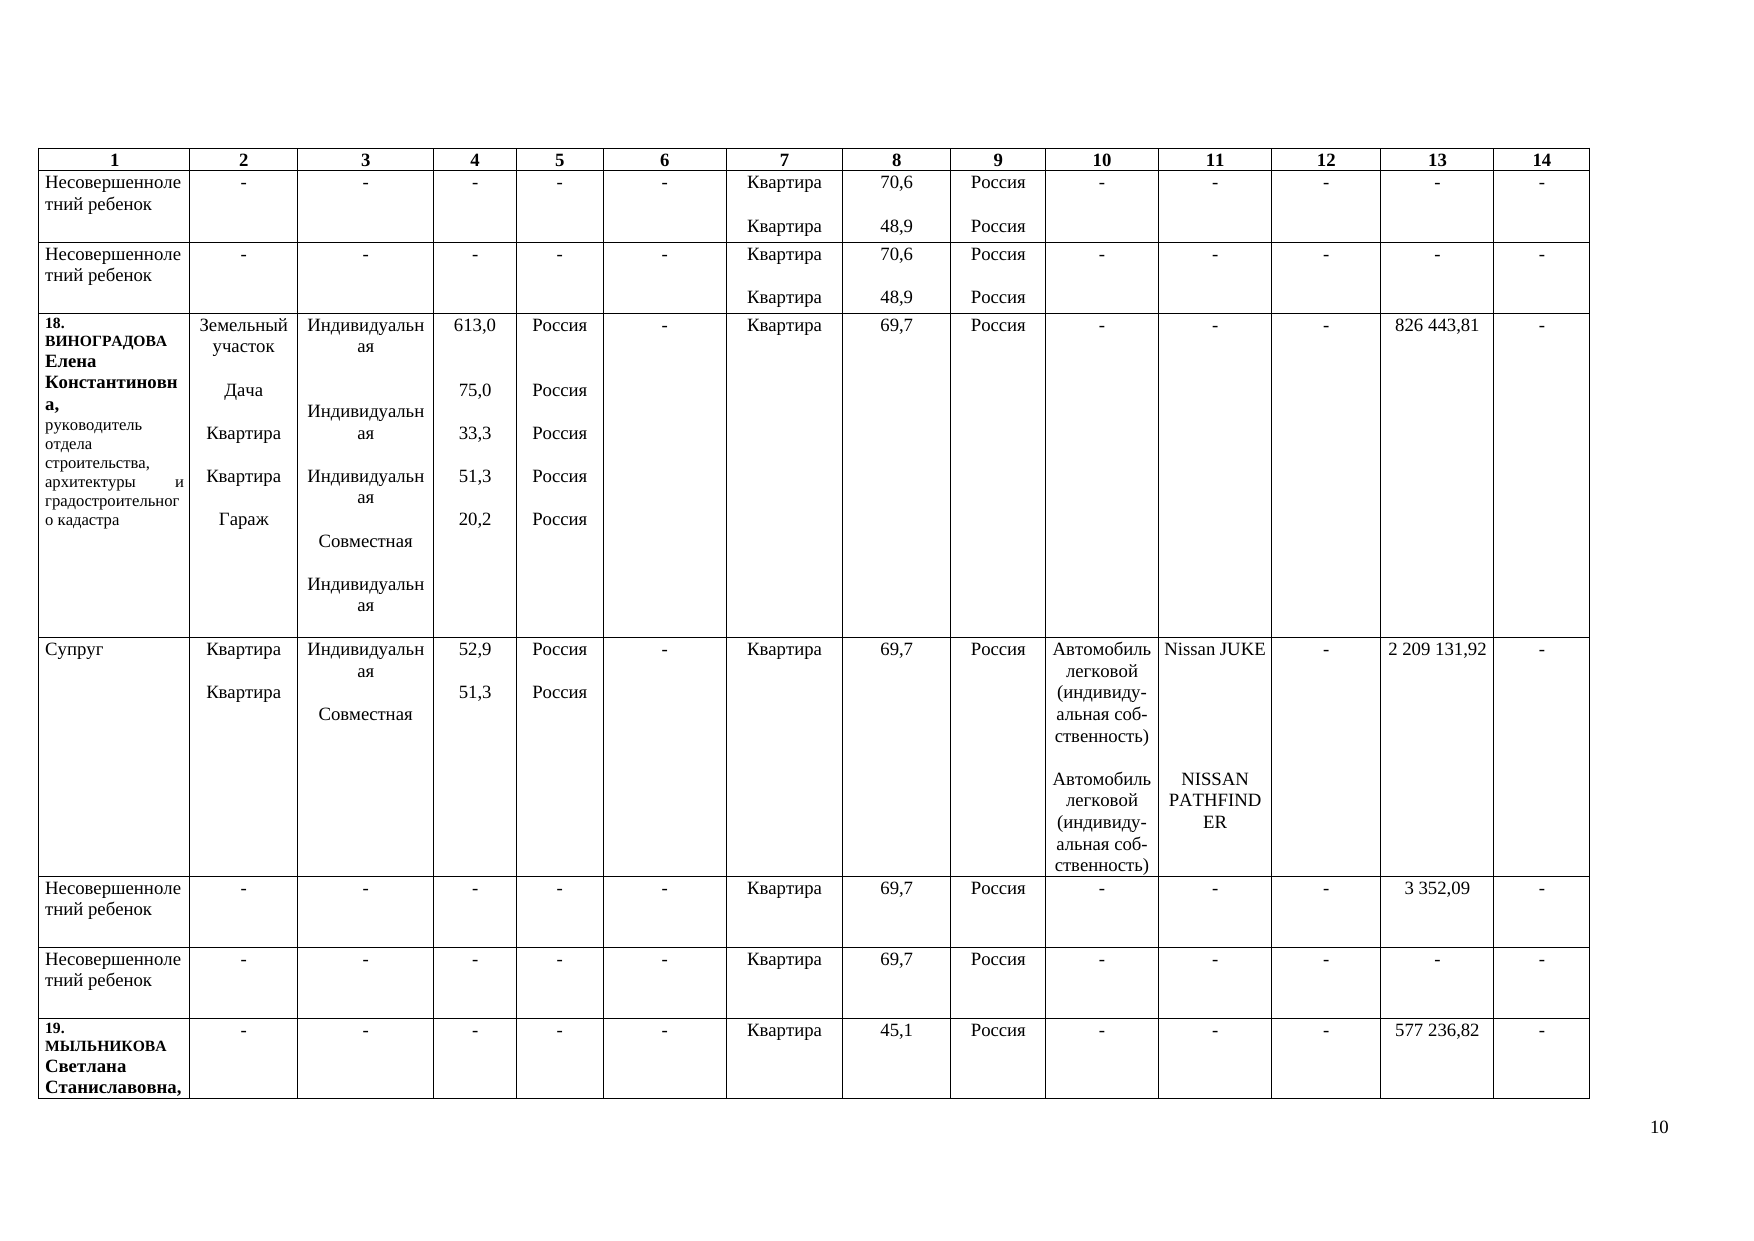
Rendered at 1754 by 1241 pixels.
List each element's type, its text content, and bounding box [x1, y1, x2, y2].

table_cell 45,1 [843, 1019, 950, 1098]
table_cell - [434, 243, 516, 313]
table_cell 52,9 51,3 [434, 638, 516, 876]
table_cell - [190, 1019, 297, 1098]
table_cell - [1494, 171, 1589, 242]
table_cell - [298, 1019, 433, 1098]
table_cell - [1494, 948, 1589, 1018]
table_header 14 [1494, 149, 1589, 170]
table_cell - [190, 243, 297, 313]
table_cell Россия Россия [517, 638, 603, 876]
table_cell - [1159, 243, 1271, 313]
table_cell Квартира [727, 314, 842, 637]
table_cell - [1381, 948, 1493, 1018]
table_cell 69,7 [843, 948, 950, 1018]
table_cell - [604, 877, 726, 947]
table_cell Квартира [727, 638, 842, 876]
table_cell - [604, 1019, 726, 1098]
table_cell - [517, 948, 603, 1018]
table_cell 826 443,81 [1381, 314, 1493, 637]
table_cell Россия Россия [951, 243, 1045, 313]
table_cell - [1159, 877, 1271, 947]
table_cell Россия [951, 638, 1045, 876]
table_cell - [1272, 314, 1380, 637]
table_header 13 [1381, 149, 1493, 170]
table_cell Россия [951, 948, 1045, 1018]
table_cell - [1381, 243, 1493, 313]
table_header 9 [951, 149, 1045, 170]
table_header 11 [1159, 149, 1271, 170]
table_cell - [434, 948, 516, 1018]
table_cell - [604, 314, 726, 637]
table_header 10 [1046, 149, 1158, 170]
table_cell 613,0 75,0 33,3 51,3 20,2 [434, 314, 516, 637]
table_header 8 [843, 149, 950, 170]
table_cell - [434, 1019, 516, 1098]
table_cell - [1381, 171, 1493, 242]
table_cell - [1272, 948, 1380, 1018]
table_cell Супруг [39, 638, 189, 876]
table_cell - [1494, 243, 1589, 313]
table_cell - [1046, 948, 1158, 1018]
table_cell 69,7 [843, 314, 950, 637]
table_cell - [1272, 171, 1380, 242]
table_cell 69,7 [843, 877, 950, 947]
table_cell - [604, 171, 726, 242]
table_header 12 [1272, 149, 1380, 170]
table_cell 3 352,09 [1381, 877, 1493, 947]
table_cell - [1046, 314, 1158, 637]
table_cell Квартира Квартира [190, 638, 297, 876]
table_cell Квартира [727, 1019, 842, 1098]
table_cell - [1046, 1019, 1158, 1098]
table_cell Россия [951, 1019, 1045, 1098]
table_cell - [604, 948, 726, 1018]
table_cell Несовершеннолетний ребенок [39, 877, 189, 947]
table_cell Земельный участок Дача Квартира Квартира Гараж [190, 314, 297, 637]
table_header 4 [434, 149, 516, 170]
table_cell - [1159, 171, 1271, 242]
table_cell - [190, 948, 297, 1018]
table_cell Россия Россия [951, 171, 1045, 242]
table_cell 18. ВИНОГРАДОВА Елена Константиновна, руководитель отдела строительства, архитектуры и градостроительного кадастра [39, 314, 189, 637]
table_cell 70,6 48,9 [843, 243, 950, 313]
table_cell Несовершеннолетний ребенок [39, 948, 189, 1018]
table_cell Автомобиль легковой (индивиду-альная соб-ственность) Автомобиль легковой (индивиду-альная соб-ственность) [1046, 638, 1158, 876]
table_cell - [1494, 314, 1589, 637]
table_cell - [1494, 877, 1589, 947]
table_cell - [1046, 243, 1158, 313]
table_cell - [190, 171, 297, 242]
table_cell - [434, 171, 516, 242]
table_cell 2 209 131,92 [1381, 638, 1493, 876]
table_cell - [1272, 877, 1380, 947]
table_cell Россия [951, 314, 1045, 637]
table_cell Квартира Квартира [727, 243, 842, 313]
table_header 5 [517, 149, 603, 170]
table_cell - [517, 171, 603, 242]
table_cell Квартира Квартира [727, 171, 842, 242]
table_cell - [298, 243, 433, 313]
table_cell - [298, 171, 433, 242]
table_cell - [517, 877, 603, 947]
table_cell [39, 1019, 189, 1098]
table_cell - [517, 243, 603, 313]
table_cell - [1046, 877, 1158, 947]
table_cell Квартира [727, 948, 842, 1018]
table_header 7 [727, 149, 842, 170]
table_cell - [604, 638, 726, 876]
table_cell 70,6 48,9 [843, 171, 950, 242]
table_header 3 [298, 149, 433, 170]
table_cell - [434, 877, 516, 947]
table_cell - [298, 948, 433, 1018]
table_cell - [298, 877, 433, 947]
table_header 2 [190, 149, 297, 170]
table_cell - [1046, 171, 1158, 242]
table_cell - [1159, 948, 1271, 1018]
table_cell - [1494, 638, 1589, 876]
table_cell Индивидуальная Совместная [298, 638, 433, 876]
table_cell - [604, 243, 726, 313]
table_cell - [1159, 1019, 1271, 1098]
table_cell - [1272, 638, 1380, 876]
table_cell Индивидуальная Индивидуальная Индивидуальная Совместная Индивидуальная [298, 314, 433, 637]
table_cell Россия Россия Россия Россия Россия [517, 314, 603, 637]
table_cell - [1272, 243, 1380, 313]
table_cell - [1494, 1019, 1589, 1098]
table_cell Nissan JUKE NISSAN PATHFINDER [1159, 638, 1271, 876]
table_cell 577 236,82 [1381, 1019, 1493, 1098]
table_cell - [190, 877, 297, 947]
table_cell 69,7 [843, 638, 950, 876]
table_cell Россия [951, 877, 1045, 947]
table_cell - [1272, 1019, 1380, 1098]
table_cell - [1159, 314, 1271, 637]
table_cell Несовершеннолетний ребенок [39, 171, 189, 242]
table_cell Несовершеннолетний ребенок [39, 243, 189, 313]
table_cell - [517, 1019, 603, 1098]
table_header 6 [604, 149, 726, 170]
table_cell Квартира [727, 877, 842, 947]
table_header 1 [39, 149, 189, 170]
